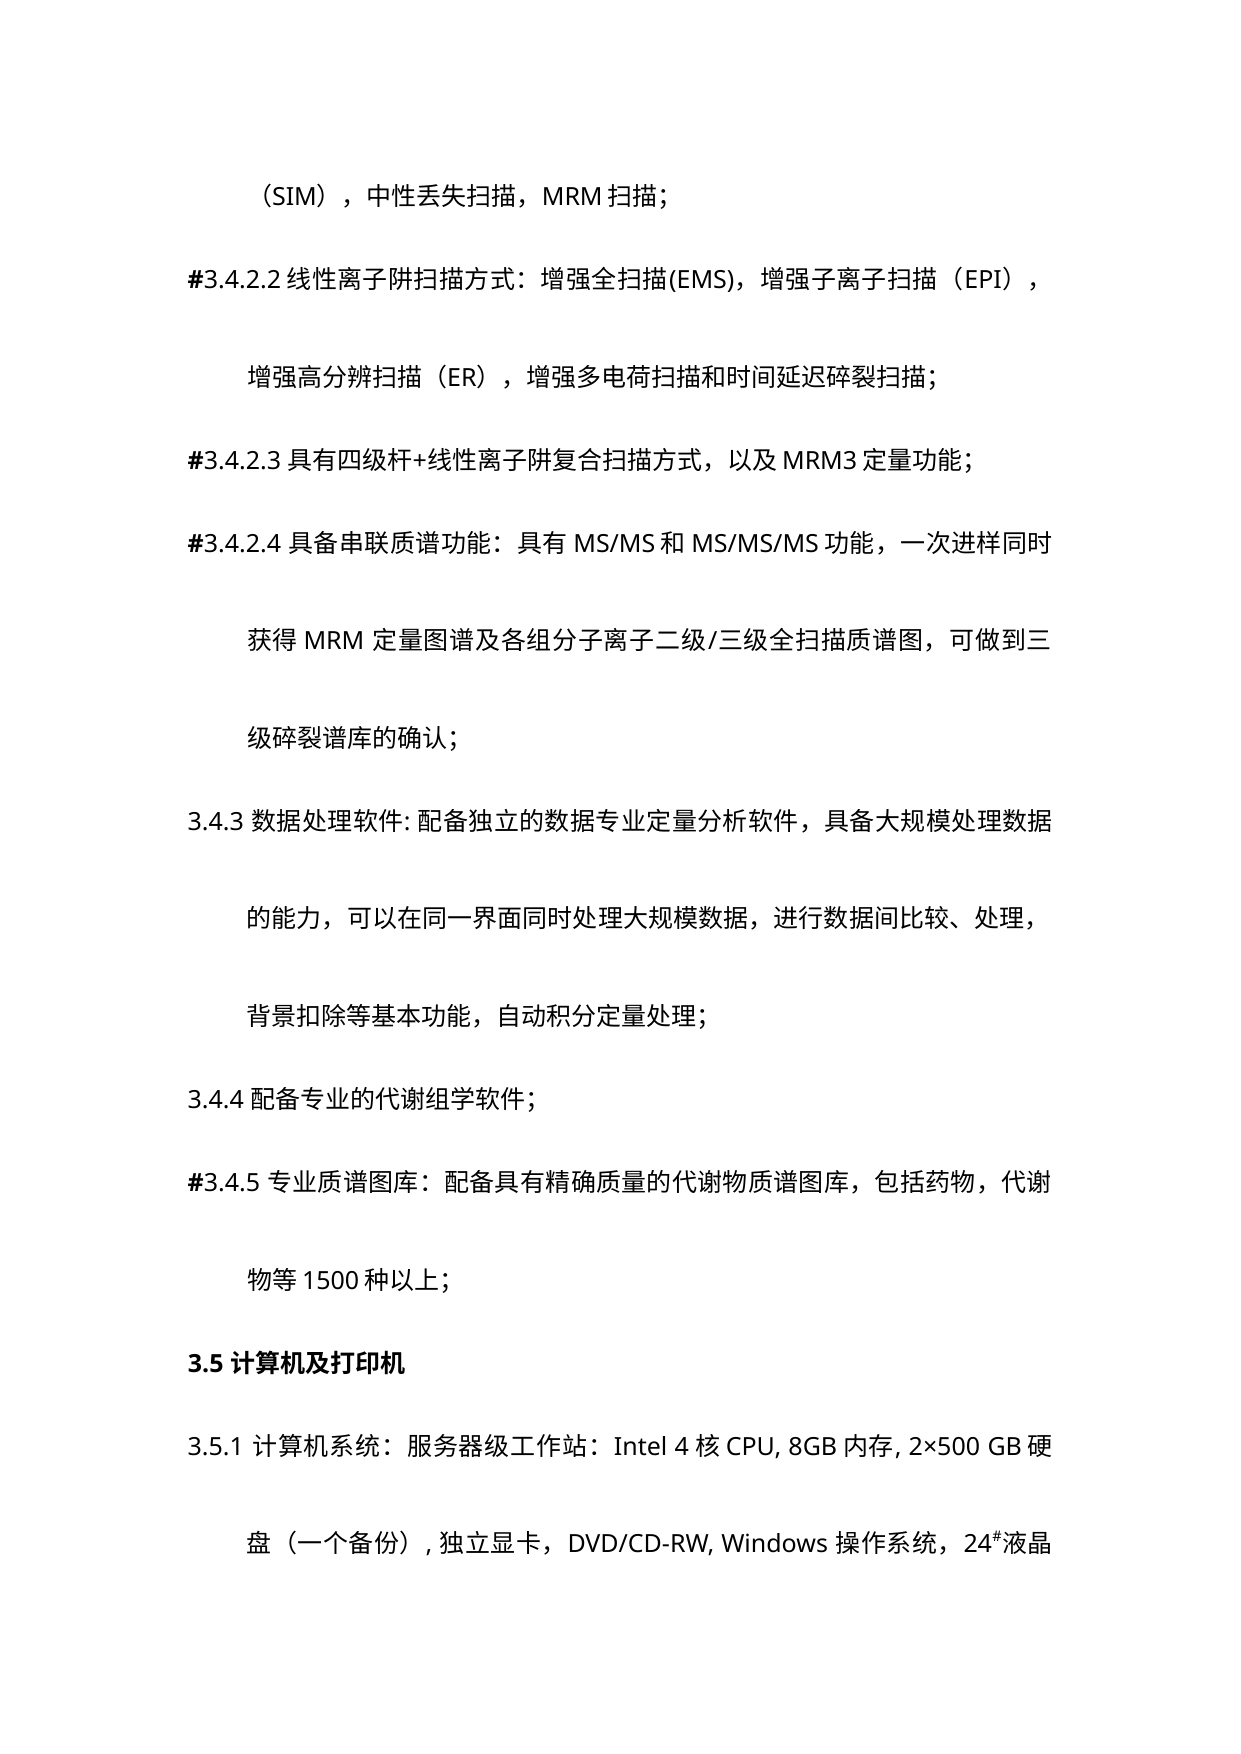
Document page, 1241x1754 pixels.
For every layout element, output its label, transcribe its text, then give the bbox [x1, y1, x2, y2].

text #3.4.2.3 具有四级杆+线性离子阱复合扫描方式，以及MRM3定量功能； [187, 426, 1053, 491]
text 3.4.4 配备专业的代谢组学软件； [187, 1065, 1053, 1130]
text #3.4.2.4 具备串联质谱功能：具有MS/MS和MS/MS/MS功能，一次进样同时获得MRM 定量图谱及各组分子离子二级/三级全扫描质谱图，可做到三级碎裂谱库的确认； [187, 509, 1053, 769]
text 3.4.3 数据处理软件: 配备独立的数据专业定量分析软件，具备大规模处理数据的能力，可以在同一界面同时处理大规模数据，进行数据间比较、处理，背景扣除等基本功能，自动积分定量处理； [187, 787, 1053, 1047]
text #3.4.2.2线性离子阱扫描方式：增强全扫描(EMS)，增强子离子扫描（EPI），增强高分辨扫描（ER），增强多电荷扫描和时间延迟碎裂扫描； [187, 245, 1053, 408]
text 3.5 计算机及打印机 [188, 1329, 1053, 1394]
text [187, 162, 1053, 227]
text #3.4.5 专业质谱图库：配备具有精确质量的代谢物质谱图库，包括药物，代谢物等1500种以上； [187, 1148, 1053, 1311]
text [187, 1412, 1053, 1574]
